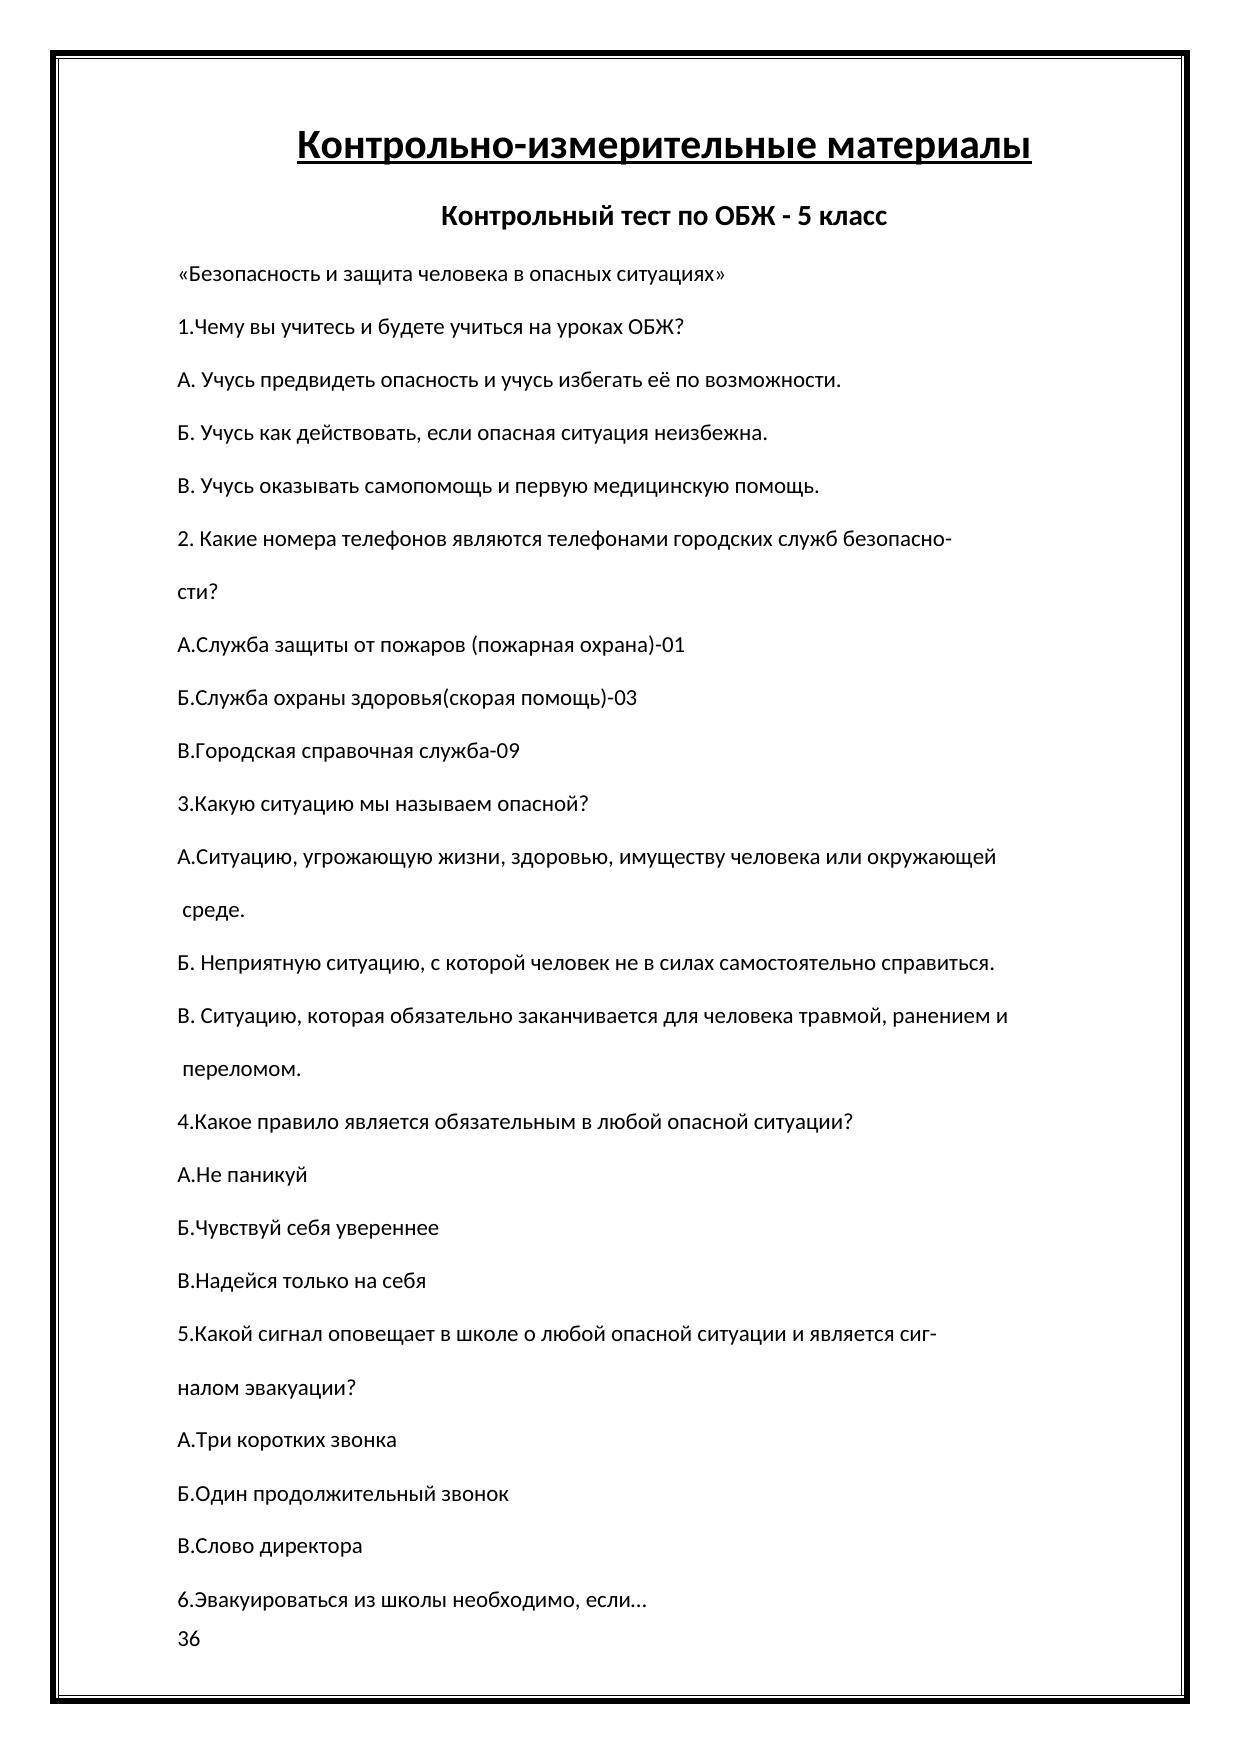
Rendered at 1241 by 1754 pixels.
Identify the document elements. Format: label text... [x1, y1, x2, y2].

text 3.Какую ситуацию мы называем опасной? [177, 789, 1152, 817]
text В.Надейся только на себя [177, 1267, 1152, 1294]
text переломом. [177, 1054, 1152, 1082]
text Б.Один продолжительный звонок [177, 1479, 1152, 1507]
text А.Служба защиты от пожаров (пожарная охрана)-01 [177, 630, 1152, 658]
text А.Не паникуй [177, 1161, 1152, 1188]
text В.Городская справочная служба-09 [177, 736, 1152, 764]
text В.Слово директора [177, 1532, 1152, 1560]
text Б. Учусь как действовать, если опасная ситуация неизбежна. [177, 418, 1152, 446]
text 6.Эвакуироваться из школы необходимо, если… [177, 1585, 1152, 1613]
text Б.Чувствуй себя увереннее [177, 1213, 1152, 1242]
text 2. Какие номера телефонов являются телефонами городских служб безопасно- [177, 524, 1152, 552]
text А. Учусь предвидеть опасность и учусь избегать её по возможности. [177, 365, 1152, 393]
text сти? [177, 577, 1152, 605]
text 1.Чему вы учитесь и будете учиться на уроках ОБЖ? [177, 312, 1152, 340]
text среде. [177, 895, 1152, 923]
text «Безопасность и защита человека в опасных ситуациях» [177, 259, 1152, 287]
text В. Учусь оказывать самопомощь и первую медицинскую помощь. [177, 471, 1152, 499]
text 5.Какой сигнал оповещает в школе о любой опасной ситуации и является сиг- [177, 1319, 1152, 1348]
text налом эвакуации? [177, 1373, 1152, 1401]
text В. Ситуацию, которая обязательно заканчивается для человека травмой, ранением и [177, 1001, 1152, 1029]
text А.Ситуацию, угрожающую жизни, здоровью, имуществу человека или окружающей [177, 842, 1152, 870]
text Б. Неприятную ситуацию, с которой человек не в силах самостоятельно справиться. [177, 948, 1152, 976]
text Б.Служба охраны здоровья(скорая помощь)-03 [177, 683, 1152, 711]
text А.Три коротких звонка [177, 1426, 1152, 1454]
text Контрольный тест по ОБЖ - 5 класс [177, 197, 1152, 233]
text 4.Какое правило является обязательным в любой опасной ситуации? [177, 1107, 1152, 1136]
text Контрольно-измерительные материалы [177, 118, 1152, 169]
